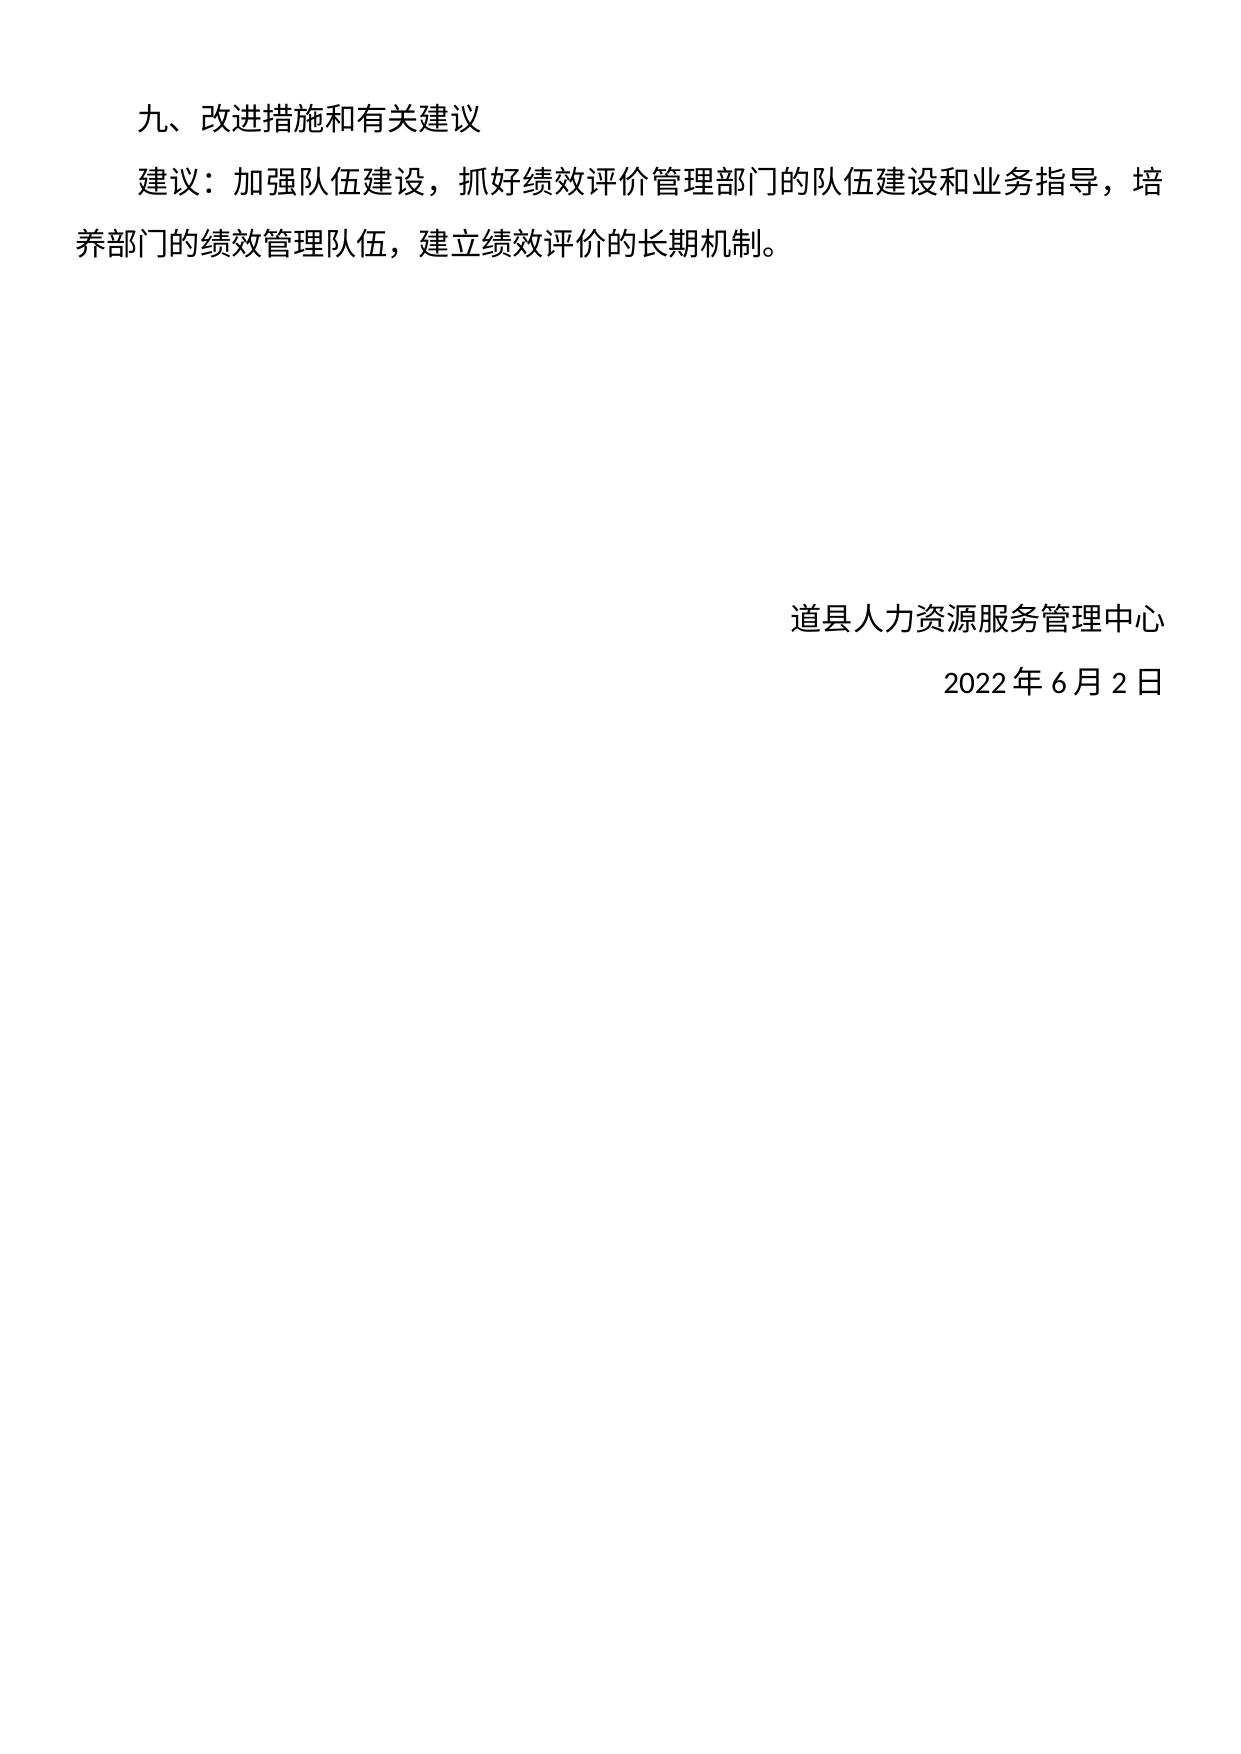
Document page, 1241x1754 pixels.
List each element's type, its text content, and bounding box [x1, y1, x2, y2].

text 道县人力资源服务管理中心 [75, 581, 1165, 643]
text 2022年 6月 2 日 [75, 643, 1165, 706]
text 建议：加强队伍建设，抓好绩效评价管理部门的队伍建设和业务指导，培养部门的绩效管理队伍，建立绩效评价的长期机制。 [75, 143, 1165, 268]
text 九、改进措施和有关建议 [75, 81, 1165, 143]
